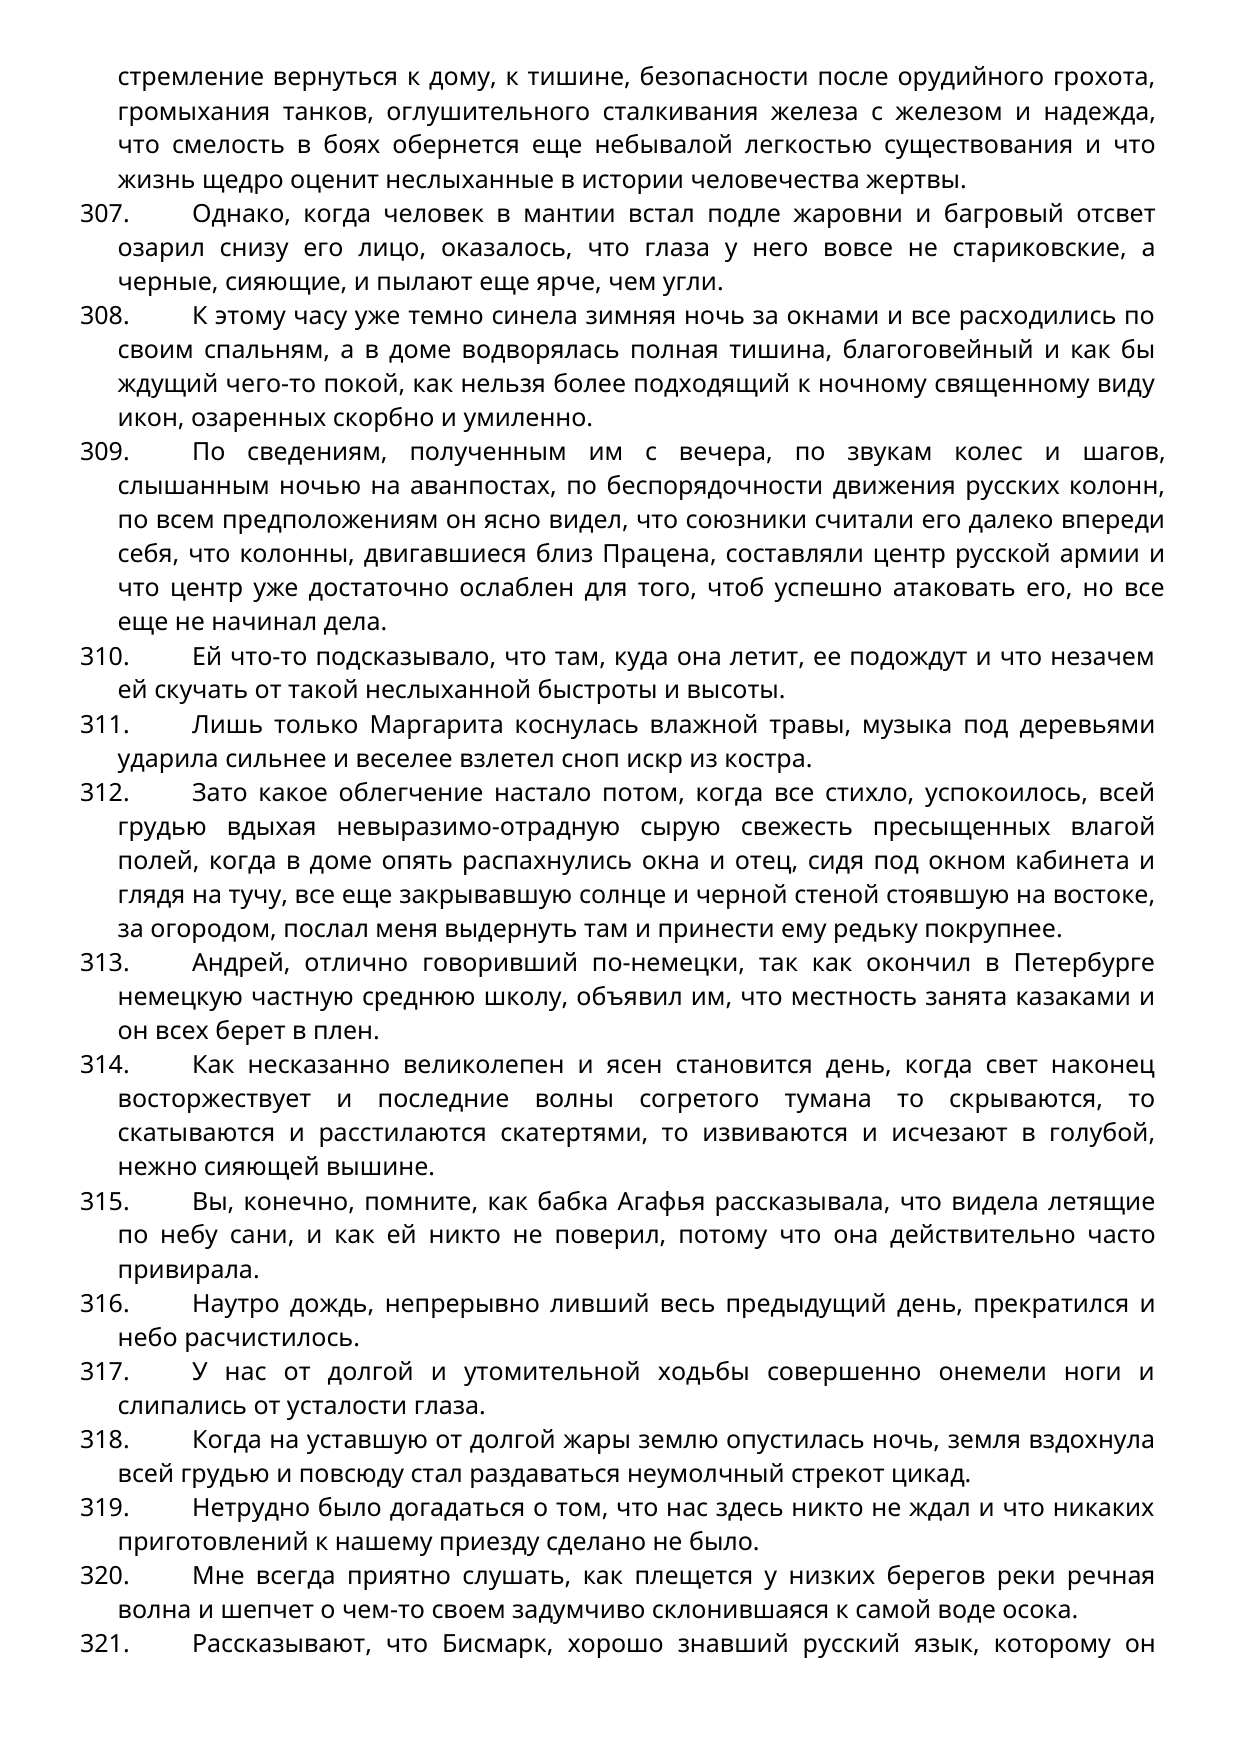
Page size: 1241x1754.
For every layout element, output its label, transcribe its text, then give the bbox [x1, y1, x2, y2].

list По сведениям, полученным им с вечера, по звукам колес и шагов, слышанным ночью на аванпостах, по беспорядочности движения русских колонн, по всем предположениям он ясно видел, что союзники считали его далеко впереди себя, что колонны, двигавшиеся близ Працена, составляли центр русской армии и что центр уже достаточно ослаблен для того, чтоб успешно атаковать его, но все еще не начинал дела. [80, 434, 1167, 638]
list Лишь только Маргарита коснулась влажной травы, музыка под деревьями ударила сильнее и веселее взлетел сноп искр из костра. [80, 706, 1157, 774]
list Зато какое облегчение настало потом, когда все стихло, успокоилось, всей грудью вдыхая невыразимо-отрадную сырую свежесть пресыщенных влагой полей, когда в доме опять распахнулись окна и отец, сидя под окном кабинета и глядя на тучу, все еще закрывавшую солнце и черной стеной стоявшую на востоке, за огородом, послал меня выдернуть там и принести ему редьку покрупнее. [80, 774, 1157, 945]
list Нетрудно было догадаться о том, что нас здесь никто не ждал и что никаких приготовлений к нашему приезду сделано не было. [80, 1490, 1157, 1558]
list Однако, когда человек в мантии встал подле жаровни и багровый отсвет озарил снизу его лицо, оказалось, что глаза у него вовсе не стариковские, а черные, сияющие, и пылают еще ярче, чем угли. [80, 195, 1157, 297]
list Ей что-то подсказывало, что там, куда она летит, ее подождут и что незачем ей скучать от такой неслыханной быстроты и высоты. [80, 638, 1157, 706]
list Вы, конечно, помните, как бабка Агафья рассказывала, что видела летящие по небу сани, и как ей никто не поверил, потому что она действительно часто привирала. [80, 1183, 1157, 1285]
list К этому часу уже темно синела зимняя ночь за окнами и все расходились по своим спальням, а в доме водворялась полная тишина, благоговейный и как бы ждущий чего-то покой, как нельзя более подходящий к ночному священному виду икон, озаренных скорбно и умиленно. [80, 297, 1157, 434]
list Как несказанно великолепен и ясен становится день, когда свет наконец восторжествует и последние волны согретого тумана то скрываются, то скатываются и расстилаются скатертями, то извиваются и исчезают в голубой, нежно сияющей вышине. [80, 1047, 1157, 1183]
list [80, 1626, 1157, 1660]
list Андрей, отлично говоривший по-немецки, так как окончил в Петербурге немецкую частную среднюю школу, объявил им, что местность занята казаками и он всех берет в плен. [80, 945, 1157, 1047]
list Мне всегда приятно слушать, как плещется у низких берегов реки речная волна и шепчет о чем-то своем задумчиво склонившаяся к самой воде осока. [80, 1558, 1157, 1626]
list Наутро дождь, непрерывно ливший весь предыдущий день, прекратился и небо расчистилось. [80, 1285, 1157, 1353]
list У нас от долгой и утомительной ходьбы совершенно онемели ноги и слипались от усталости глаза. [80, 1353, 1157, 1422]
list Когда на уставшую от долгой жары землю опустилась ночь, земля вздохнула всей грудью и повсюду стал раздаваться неумолчный стрекот цикад. [80, 1422, 1157, 1490]
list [80, 59, 1157, 195]
